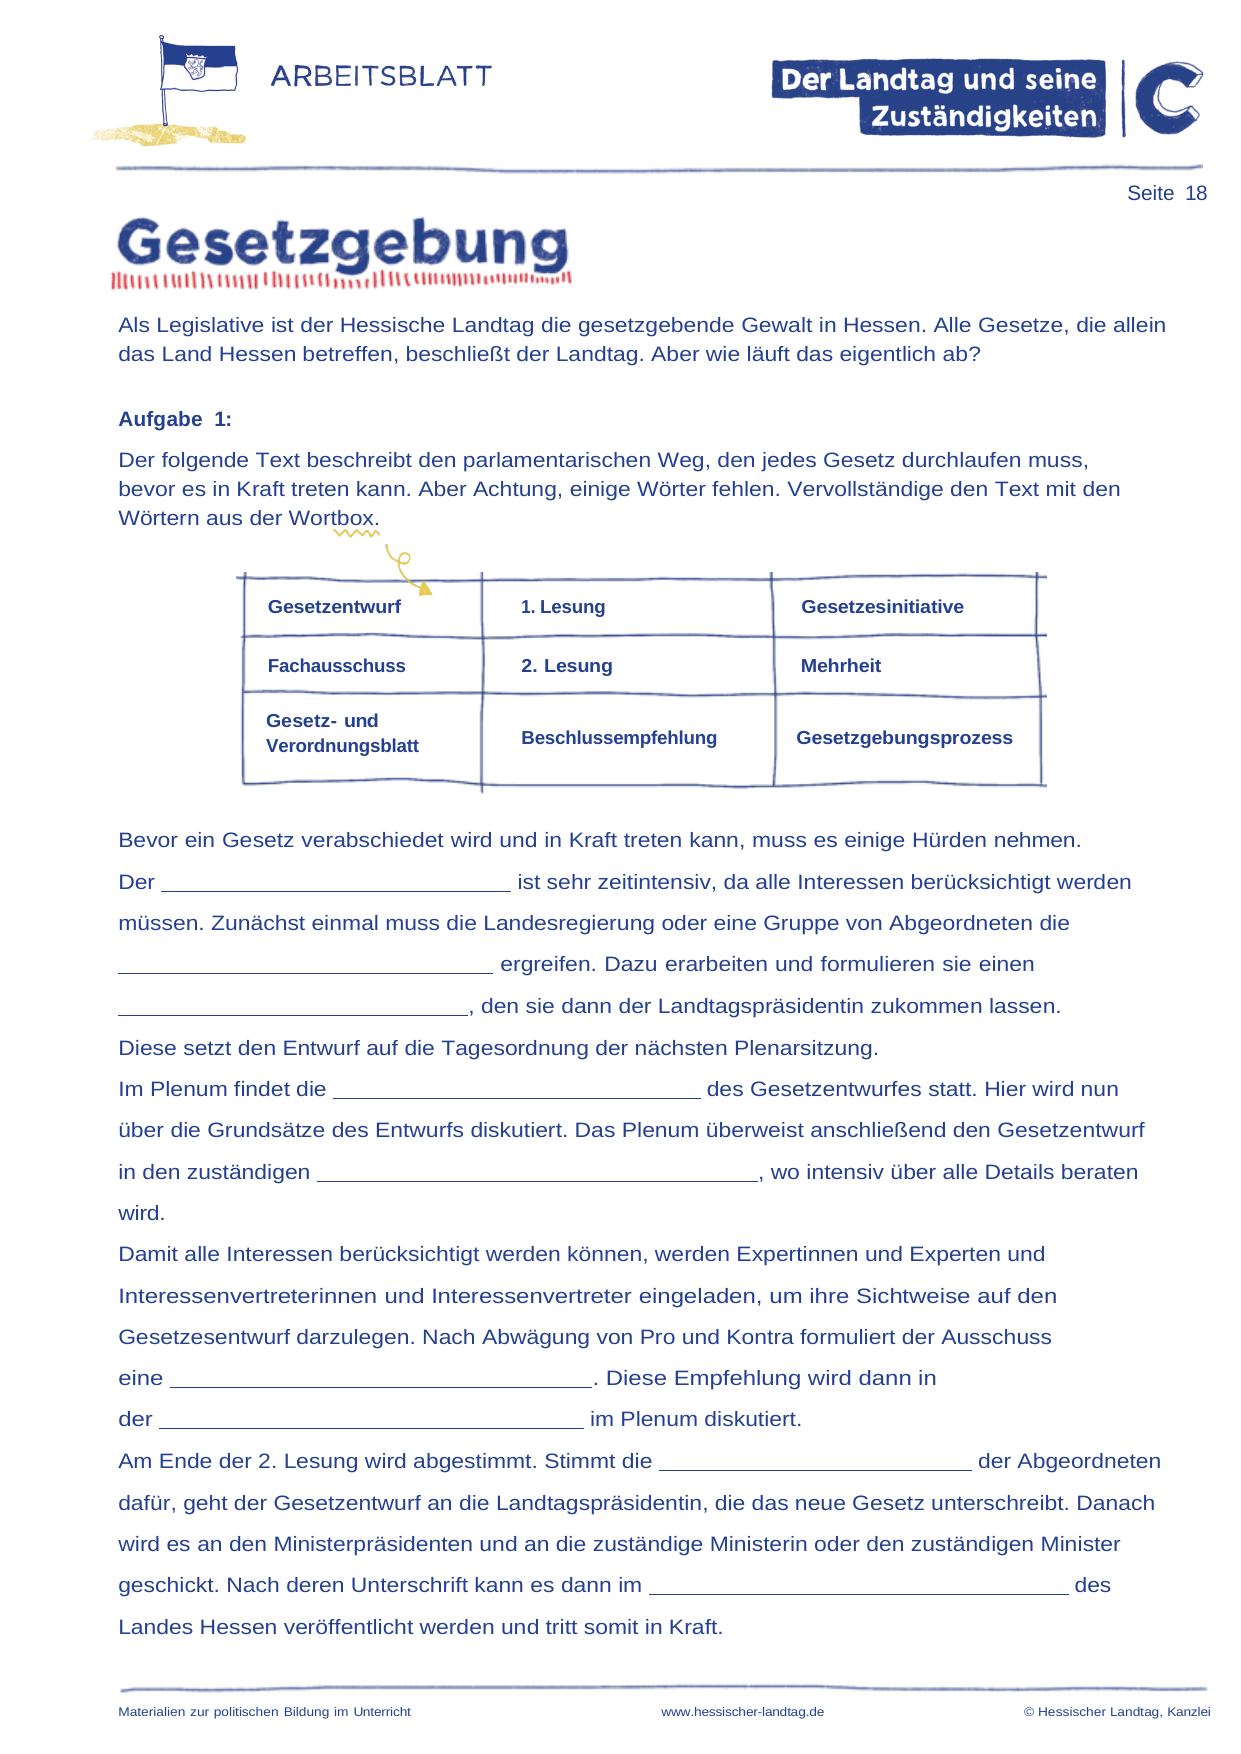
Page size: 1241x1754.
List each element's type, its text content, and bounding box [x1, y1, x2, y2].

text Bevor ein Gesetz verabschiedet wird und in Kraft treten kann, muss es einige Hürden nehmen. [118, 828, 1234, 852]
text ergreifen. Dazu erarbeiten und formulieren sie einen [118, 952, 1234, 976]
picture [770, 56, 1204, 140]
text Im Plenum findet die des Gesetzentwurfes statt. Hier wird nun über die Grundsätze des Entwurfs diskutiert. Das Plenum überweist anschließend den Gesetzentwurf in den zuständigen , wo intensiv über alle Details beraten wird. [118, 1077, 1156, 1225]
text Als Legislative ist der Hessische Landtag die gesetzgebende Gewalt in Hessen. Alle Gesetze, die allein das Land Hessen betreffen, beschließt der Landtag. Aber wie läuft das eigentlich ab? [118, 312, 1167, 365]
text Der folgende Text beschreibt den parlamentarischen Weg, den jedes Gesetz durchlaufen muss, bevor es in Kraft treten kann. Aber Achtung, einige Wörter fehlen. Vervollständige den Text mit den Wörtern aus der Wortbox. [118, 448, 1135, 530]
text Der ist sehr zeitintensiv, da alle Interessen berücksichtigt werden müssen. Zunächst einmal muss die Landesregierung oder eine Gruppe von Abgeordneten die [118, 870, 1142, 935]
text , den sie dann der Landtagspräsidentin zukommen lassen. Diese setzt den Entwurf auf die Tagesordnung der nächsten Plenarsitzung. [118, 994, 1065, 1059]
text der im Plenum diskutiert. [118, 1408, 1234, 1431]
picture [109, 214, 574, 294]
picture [80, 0, 1203, 176]
subtitle Aufgabe 1: [118, 407, 1234, 431]
picture [333, 530, 380, 538]
picture [109, 1666, 1222, 1711]
picture [236, 542, 1047, 794]
text Damit alle Interessen berücksichtigt werden können, werden Expertinnen und Experten und Interessenvertreterinnen und Interessenvertreter eingeladen, um ihre Sichtweise auf den Gesetzesentwurf darzulegen. Nach Abwägung von Pro und Kontra formuliert der Ausschuss eine . Diese Empfehlung wird dann in [118, 1242, 1065, 1390]
text Am Ende der 2. Lesung wird abgestimmt. Stimmt die der Abgeordneten dafür, geht der Gesetzentwurf an die Landtagspräsidentin, die das neue Gesetz unterschreibt. Danach wird es an den Ministerpräsidenten und an die zuständige Ministerin oder den zuständigen Minister geschickt. Nach deren Unterschrift kann es dann im des Landes Hessen veröffentlicht werden und tritt somit in Kraft. [118, 1449, 1167, 1638]
